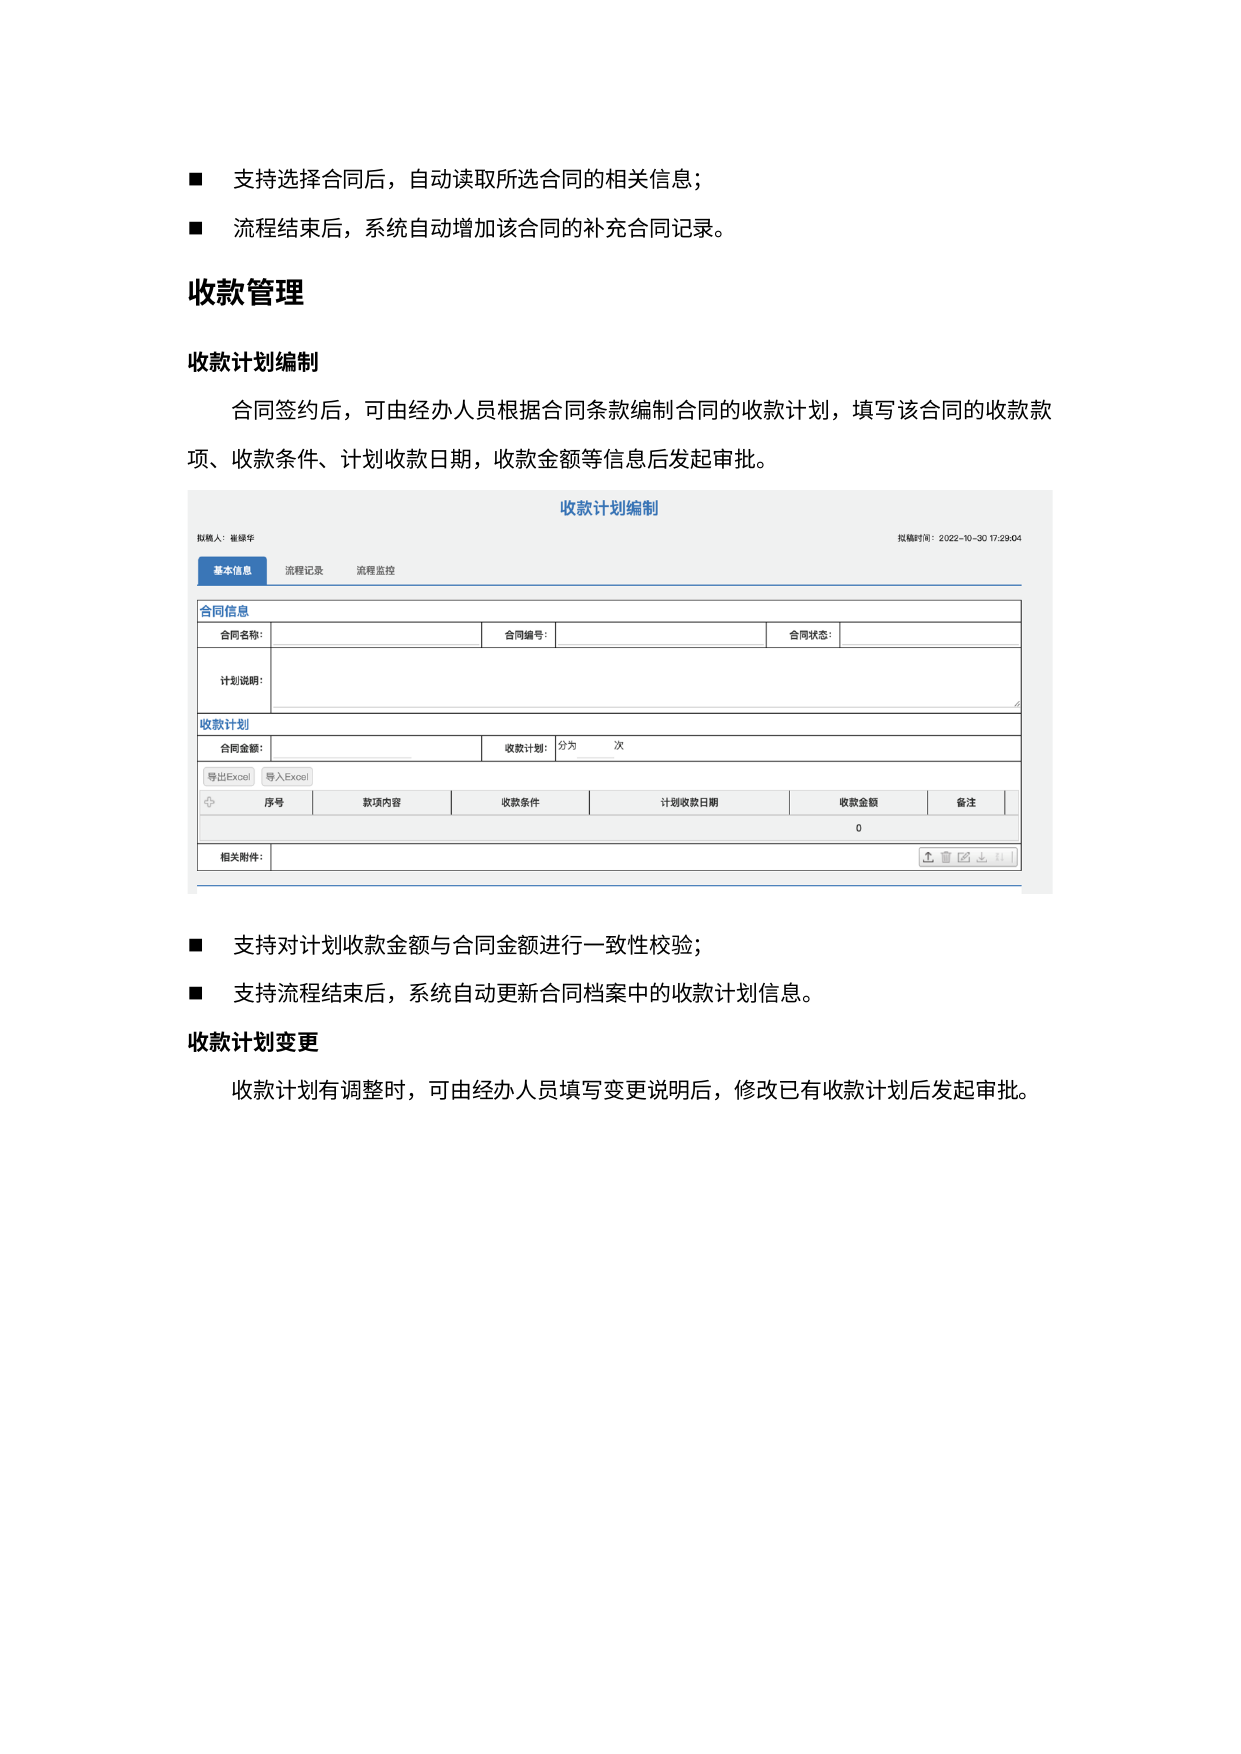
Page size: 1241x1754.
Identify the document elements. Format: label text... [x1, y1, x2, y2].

list 支持对计划收款金额与合同金额进行一致性校验； [187, 928, 1053, 960]
text 合同签约后，可由经办人员根据合同条款编制合同的收款计划，填写该合同的收款款项、收款条件、计划收款日期，收款金额等信息后发起审批。 [187, 393, 1053, 474]
list 流程结束后，系统自动增加该合同的补充合同记录。 [187, 210, 1053, 243]
text 收款计划有调整时，可由经办人员填写变更说明后，修改已有收款计划后发起审批。 [187, 1073, 1053, 1105]
text 收款计划变更 [187, 1024, 1053, 1057]
list 支持流程结束后，系统自动更新合同档案中的收款计划信息。 [187, 976, 1053, 1008]
text 收款计划编制 [187, 345, 1053, 377]
subtitle 收款管理 [187, 259, 1053, 324]
list 支持选择合同后，自动读取所选合同的相关信息； [187, 162, 1053, 194]
picture [187, 490, 1053, 894]
